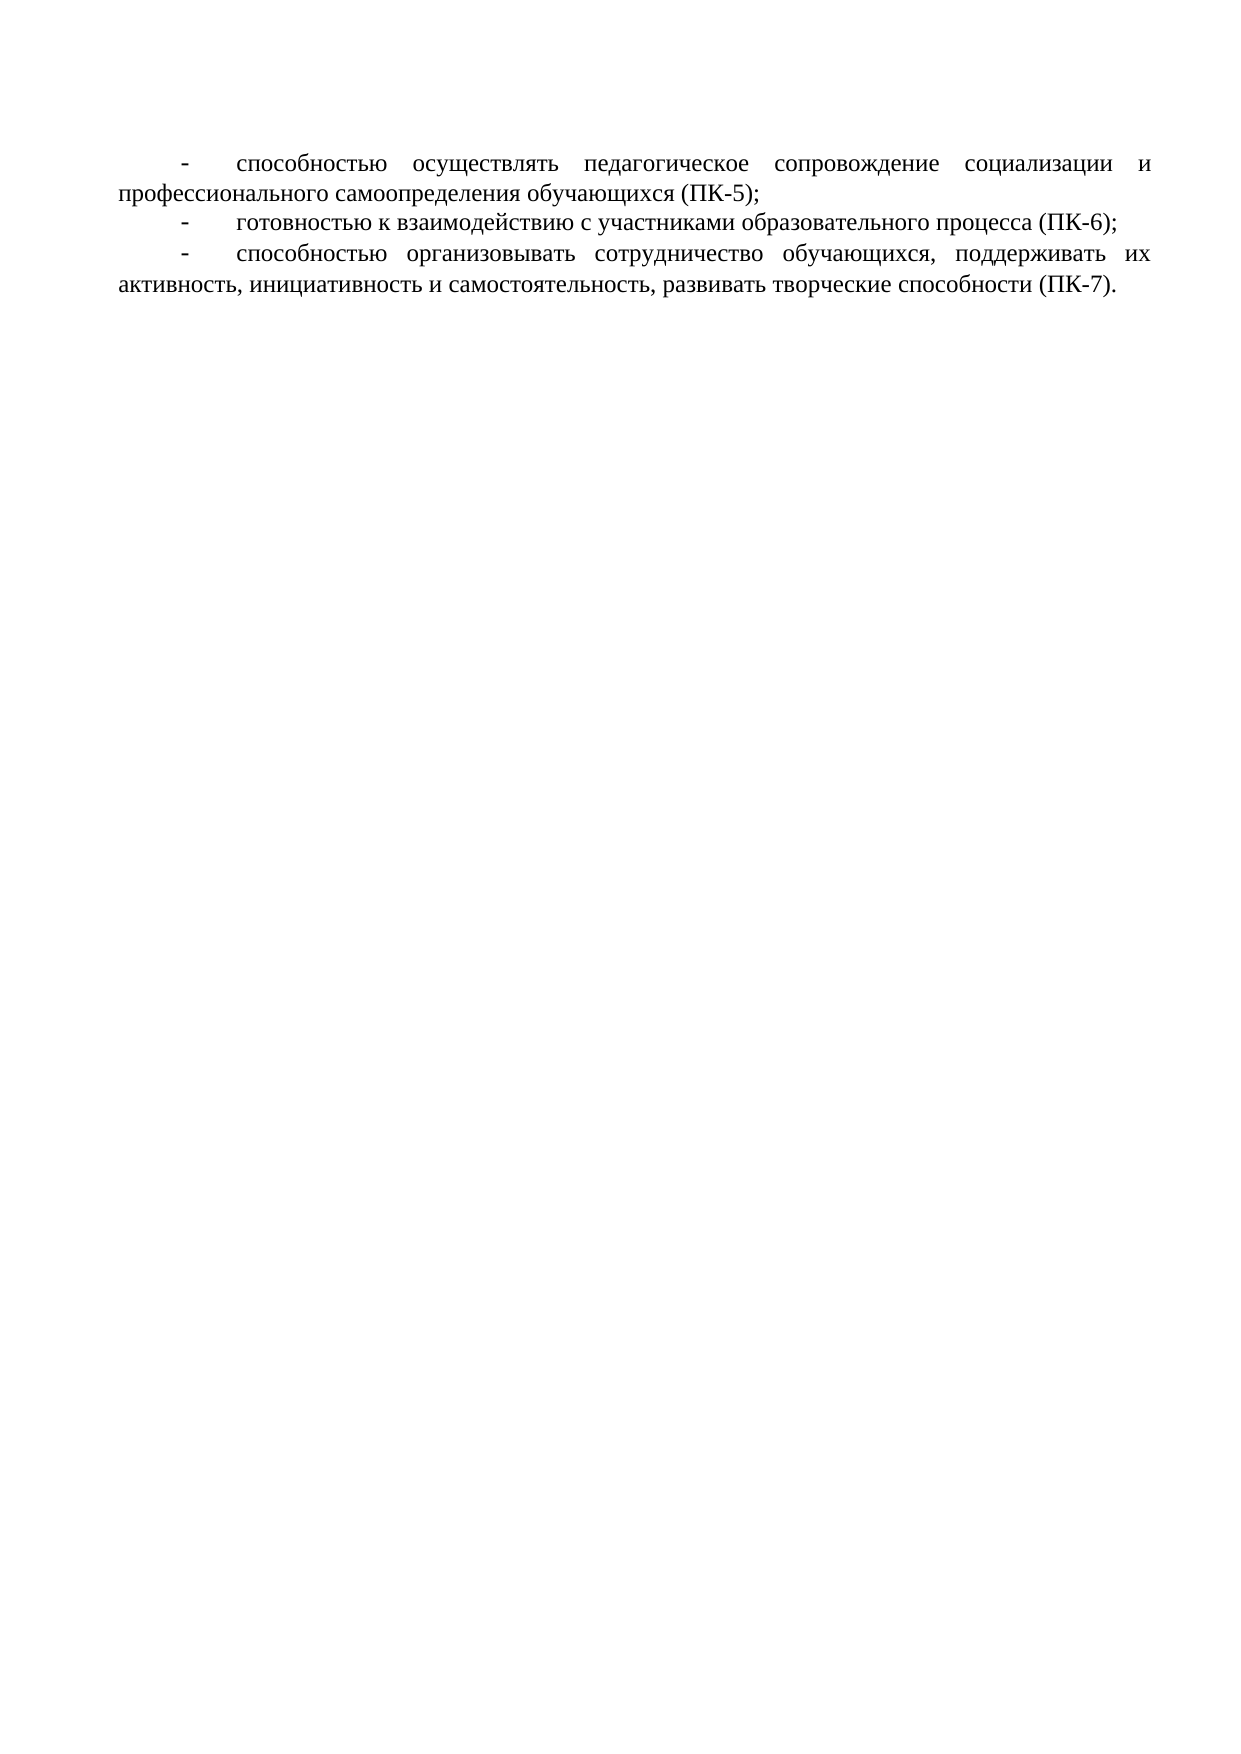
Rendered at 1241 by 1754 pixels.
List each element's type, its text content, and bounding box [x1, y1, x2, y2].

list способностью организовывать сотрудничество обучающихся, поддерживать их активность, инициативность и самостоятельность, развивать творческие способности (ПК-7). [118, 238, 1152, 298]
list способностью осуществлять педагогическое сопровождение социализации и профессионального самоопределения обучающихся (ПК-5); [118, 148, 1152, 207]
list готовностью к взаимодействию с участниками образовательного процесса (ПК-6); [118, 207, 1152, 238]
